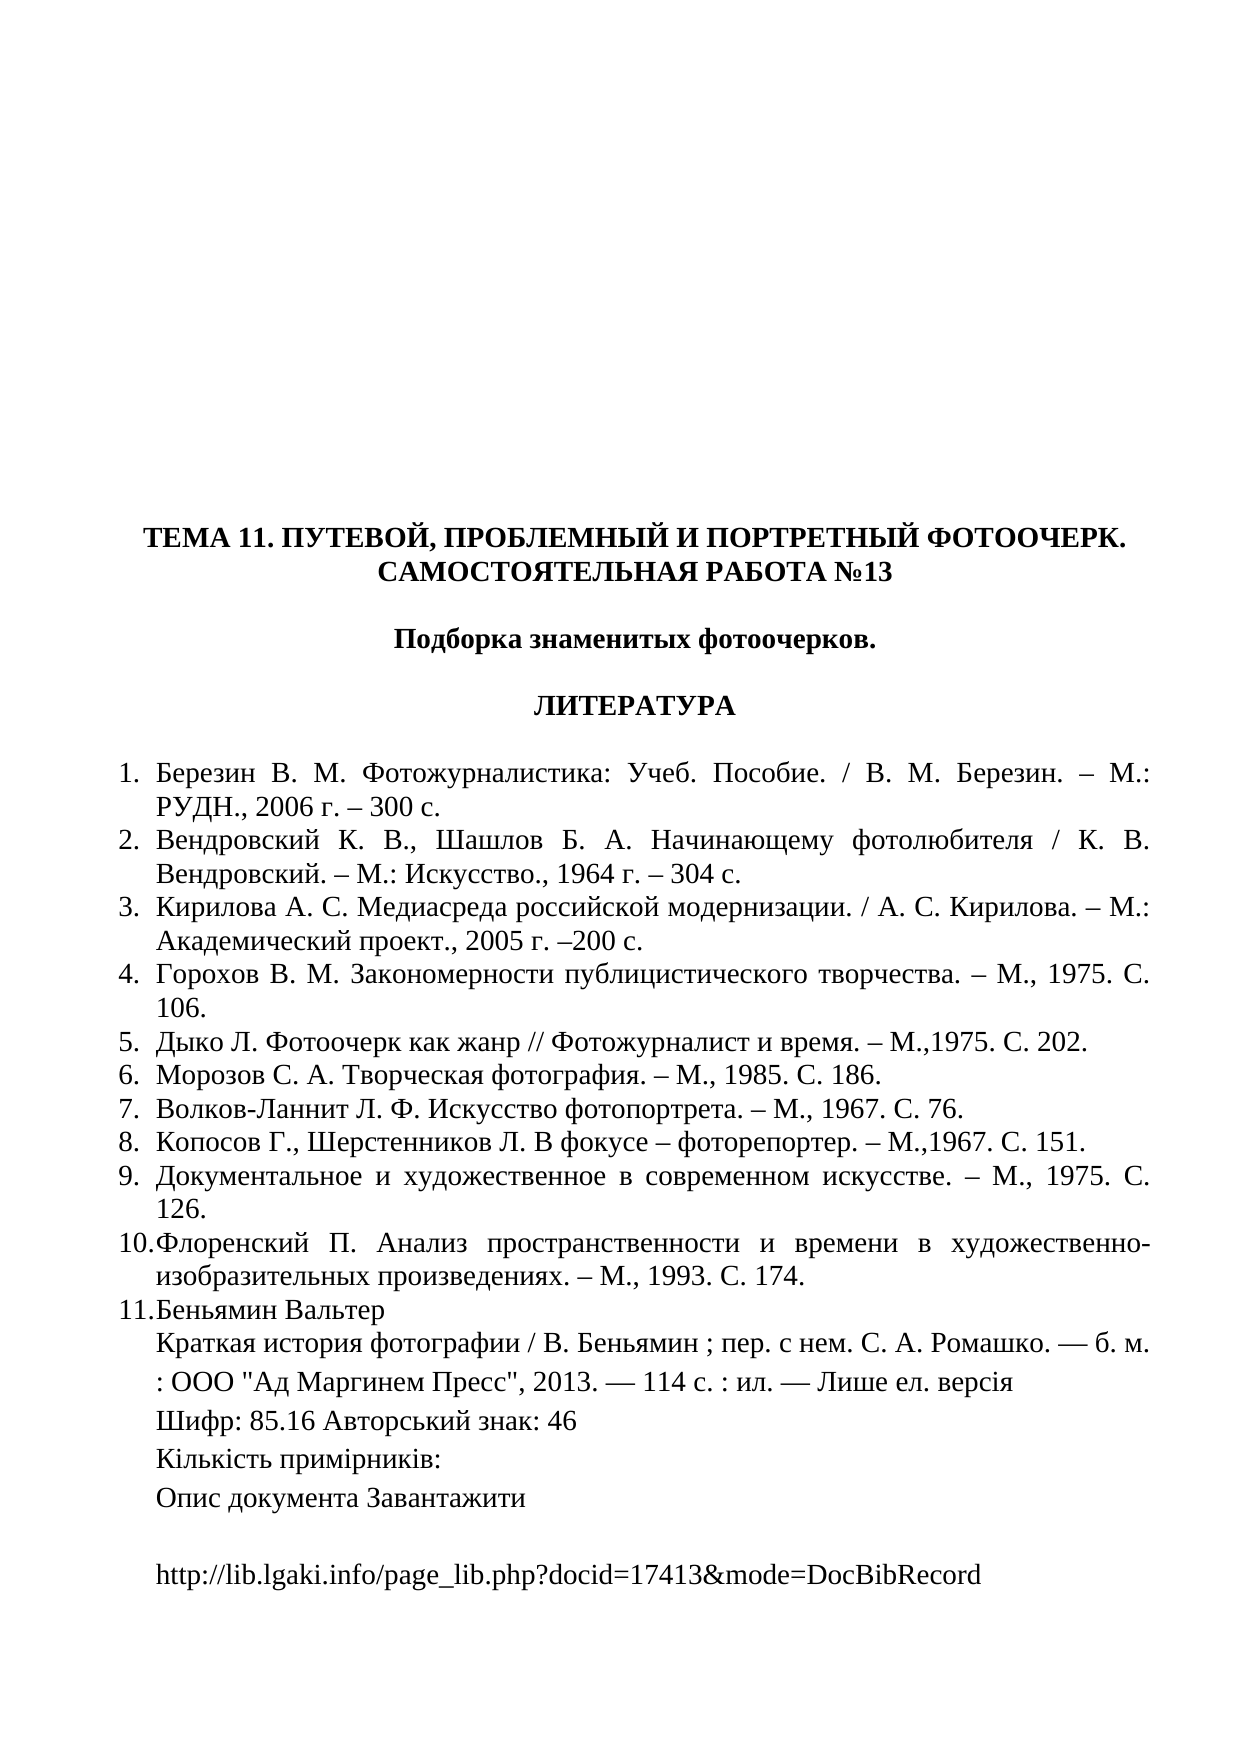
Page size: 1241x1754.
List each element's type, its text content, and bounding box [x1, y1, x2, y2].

list http://lib.lgaki.info/page_lib.php?docid=17413&mode=DocBibRecord [156, 1557, 1152, 1590]
list Дыко Л. Фотоочерк как жанр // Фотожурналист и время. – М.,1975. С. 202. [118, 1024, 1152, 1057]
list Кількість примірників: [156, 1441, 1152, 1475]
list Горохов В. М. Закономерности публицистического творчества. – М., 1975. С. 106. [118, 957, 1152, 1024]
text ТЕМА 11. ПУТЕВОЙ, ПРОБЛЕМНЫЙ И ПОРТРЕТНЫЙ ФОТООЧЕРК. [118, 521, 1152, 554]
list Вендровский К. В., Шашлов Б. А. Начинающему фотолюбителя / К. В. Вендровский. – М.: Искусство., 1964 г. – 304 с. [118, 822, 1152, 889]
list Шифр: 85.16 Авторський знак: 46 [156, 1403, 1152, 1436]
list Морозов С. А. Творческая фотография. – М., 1985. С. 186. [118, 1057, 1152, 1091]
list Копосов Г., Шерстенников Л. В фокусе – фоторепортер. – М.,1967. С. 151. [118, 1124, 1152, 1158]
text Подборка знаменитых фотоочерков. [118, 621, 1152, 655]
list Волков-Ланнит Л. Ф. Искусство фотопортрета. – М., 1967. С. 76. [118, 1091, 1152, 1124]
list Флоренский П. Анализ пространственности и времени в художественно-изобразительных произведениях. – М., 1993. С. 174. [118, 1225, 1152, 1292]
text ЛИТЕРАТУРА [118, 688, 1152, 722]
list Краткая история фотографии / В. Беньямин ; пер. с нем. С. А. Ромашко. — б. м. : ООО "Ад Маргинем Пресс", 2013. — 114 с. : ил. — Лише ел. версія [156, 1326, 1152, 1398]
list Кирилова А. С. Медиасреда российской модернизации. / А. С. Кирилова. – М.: Академический проект., 2005 г. –200 с. [118, 889, 1152, 957]
list Беньямин Вальтер [118, 1292, 1152, 1326]
text САМОСТОЯТЕЛЬНАЯ РАБОТА №13 [118, 554, 1152, 588]
list Опис документа Завантажити [156, 1480, 1152, 1513]
list Документальное и художественное в современном искусстве. – М., 1975. С. 126. [118, 1158, 1152, 1225]
list Березин В. М. Фотожурналистика: Учеб. Пособие. / В. М. Березин. – М.: РУДН., 2006 г. – 300 с. [118, 755, 1152, 822]
